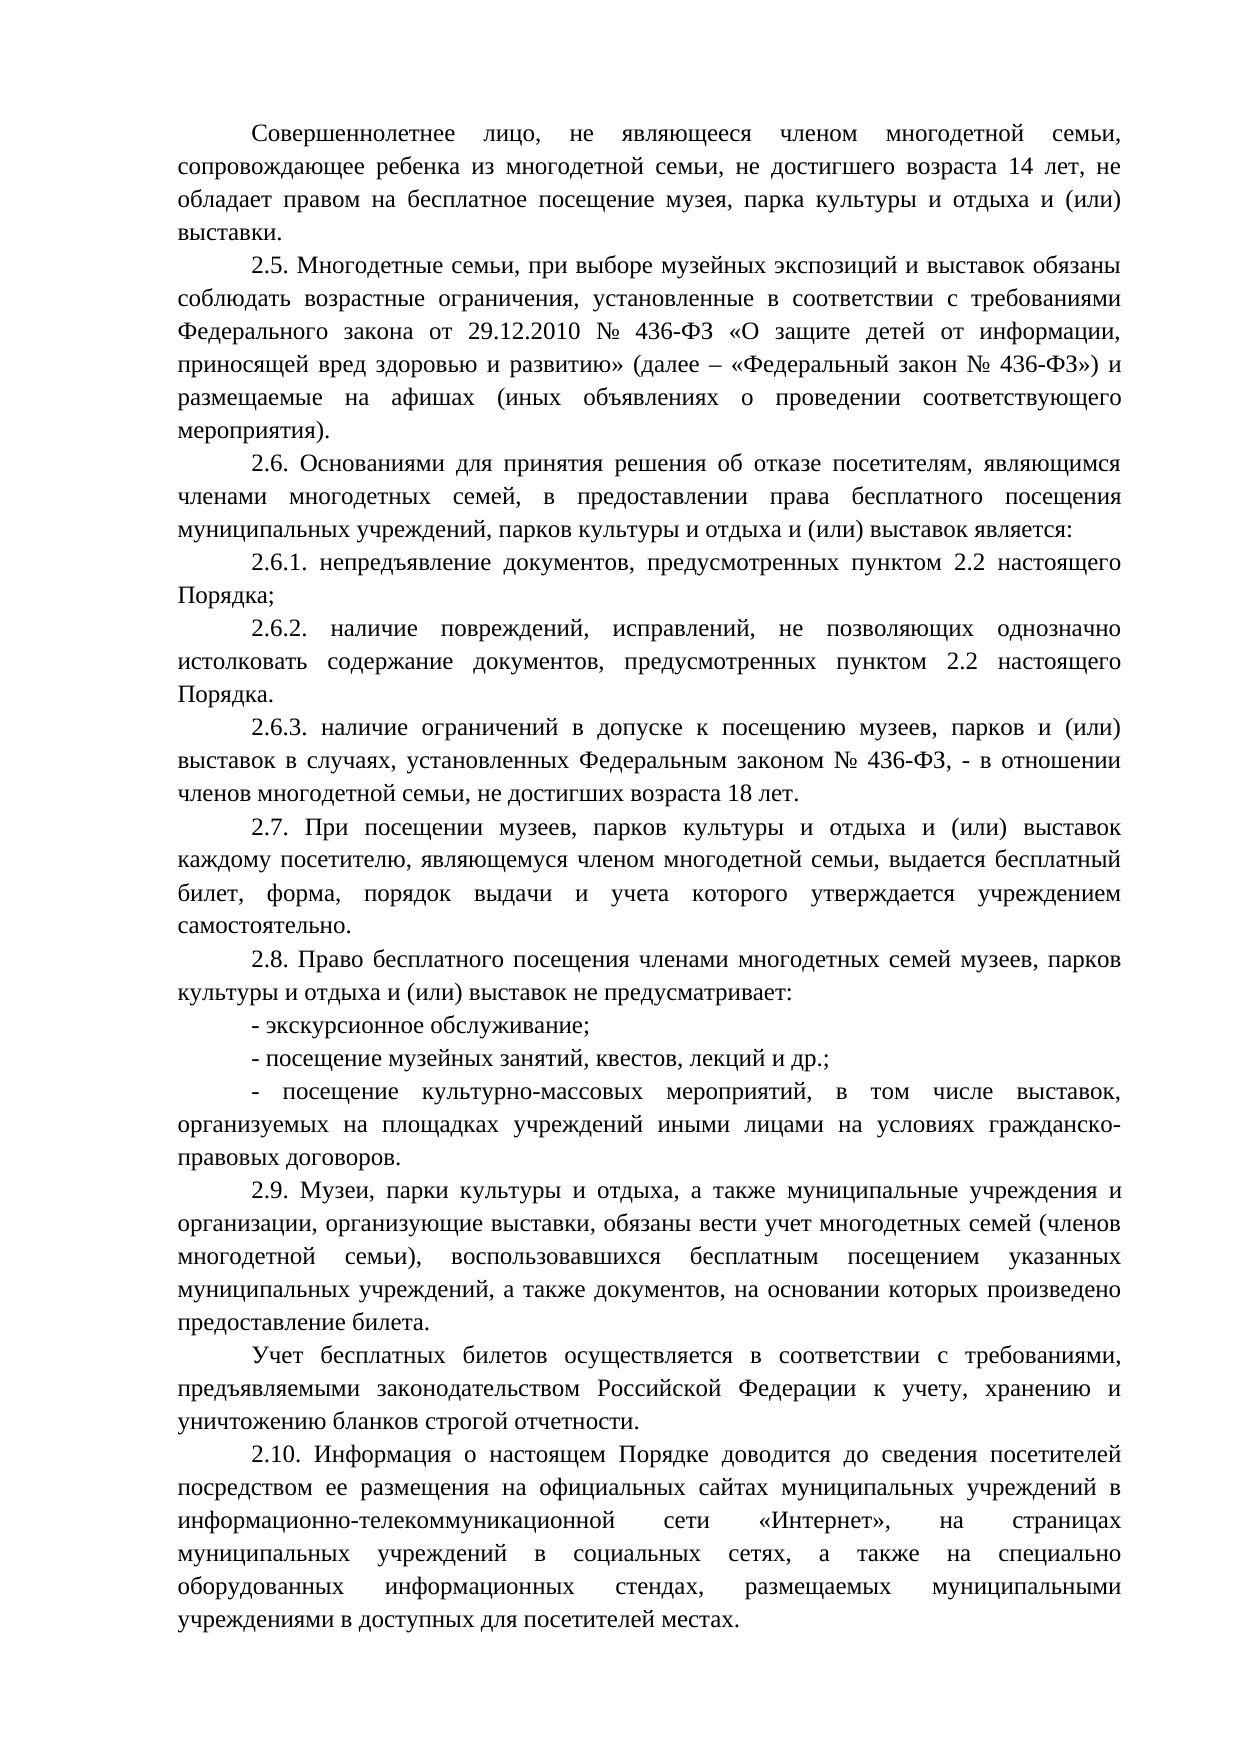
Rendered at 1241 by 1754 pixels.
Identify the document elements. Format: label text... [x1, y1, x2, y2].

text 2.8. Право бесплатного посещения членами многодетных семей музеев, парков культуры и отдыха и (или) выставок не предусматривает: [177, 944, 1122, 1005]
text 2.5. Многодетные семьи, при выборе музейных экспозиций и выставок обязаны соблюдать возрастные ограничения, установленные в соответствии с требованиями Федерального закона от 29.12.2010 № 436-ФЗ «О защите детей от информации, приносящей вред здоровью и развитию» (далее – «Федеральный закон № 436-ФЗ») и размещаемые на афишах (иных объявлениях о проведении соответствующего мероприятия). [177, 250, 1122, 444]
text - экскурсионное обслуживание; [177, 1010, 1122, 1038]
text 2.6.1. непредъявление документов, предусмотренных пунктом 2.2 настоящего Порядка; [177, 547, 1122, 609]
text 2.6. Основаниями для принятия решения об отказе посетителям, являющимся членами многодетных семей, в предоставлении права бесплатного посещения муниципальных учреждений, парков культуры и отдыха и (или) выставок является: [177, 448, 1122, 543]
text 2.7. При посещении музеев, парков культуры и отдыха и (или) выставок каждому посетителю, являющемуся членом многодетной семьи, выдается бесплатный билет, форма, порядок выдачи и учета которого утверждается учреждением самостоятельно. [177, 812, 1122, 939]
text Учет бесплатных билетов осуществляется в соответствии с требованиями, предъявляемыми законодательством Российской Федерации к учету, хранению и уничтожению бланков строгой отчетности. [177, 1340, 1122, 1435]
text 2.10. Информация о настоящем Порядке доводится до сведения посетителей посредством ее размещения на официальных сайтах муниципальных учреждений в информационно-телекоммуникационной сети «Интернет», на страницах муниципальных учреждений в социальных сетях, а также на специально оборудованных информационных стендах, размещаемых муниципальными учреждениями в доступных для посетителей местах. [177, 1439, 1122, 1633]
text 2.6.2. наличие повреждений, исправлений, не позволяющих однозначно истолковать содержание документов, предусмотренных пунктом 2.2 настоящего Порядка. [177, 613, 1122, 708]
text 2.9. Музеи, парки культуры и отдыха, а также муниципальные учреждения и организации, организующие выставки, обязаны вести учет многодетных семей (членов многодетной семьи), воспользовавшихся бесплатным посещением указанных муниципальных учреждений, а также документов, на основании которых произведено предоставление билета. [177, 1175, 1122, 1336]
text - посещение музейных занятий, квестов, лекций и др.; [177, 1043, 1122, 1071]
text Совершеннолетнее лицо, не являющееся членом многодетной семьи, сопровождающее ребенка из многодетной семьи, не достигшего возраста 14 лет, не обладает правом на бесплатное посещение музея, парка культуры и отдыха и (или) выставки. [177, 118, 1122, 246]
text - посещение культурно-массовых мероприятий, в том числе выставок, организуемых на площадках учреждений иными лицами на условиях гражданско-правовых договоров. [177, 1076, 1122, 1171]
text 2.6.3. наличие ограничений в допуске к посещению музеев, парков и (или) выставок в случаях, установленных Федеральным законом № 436-ФЗ, - в отношении членов многодетной семьи, не достигших возраста 18 лет. [177, 712, 1122, 807]
